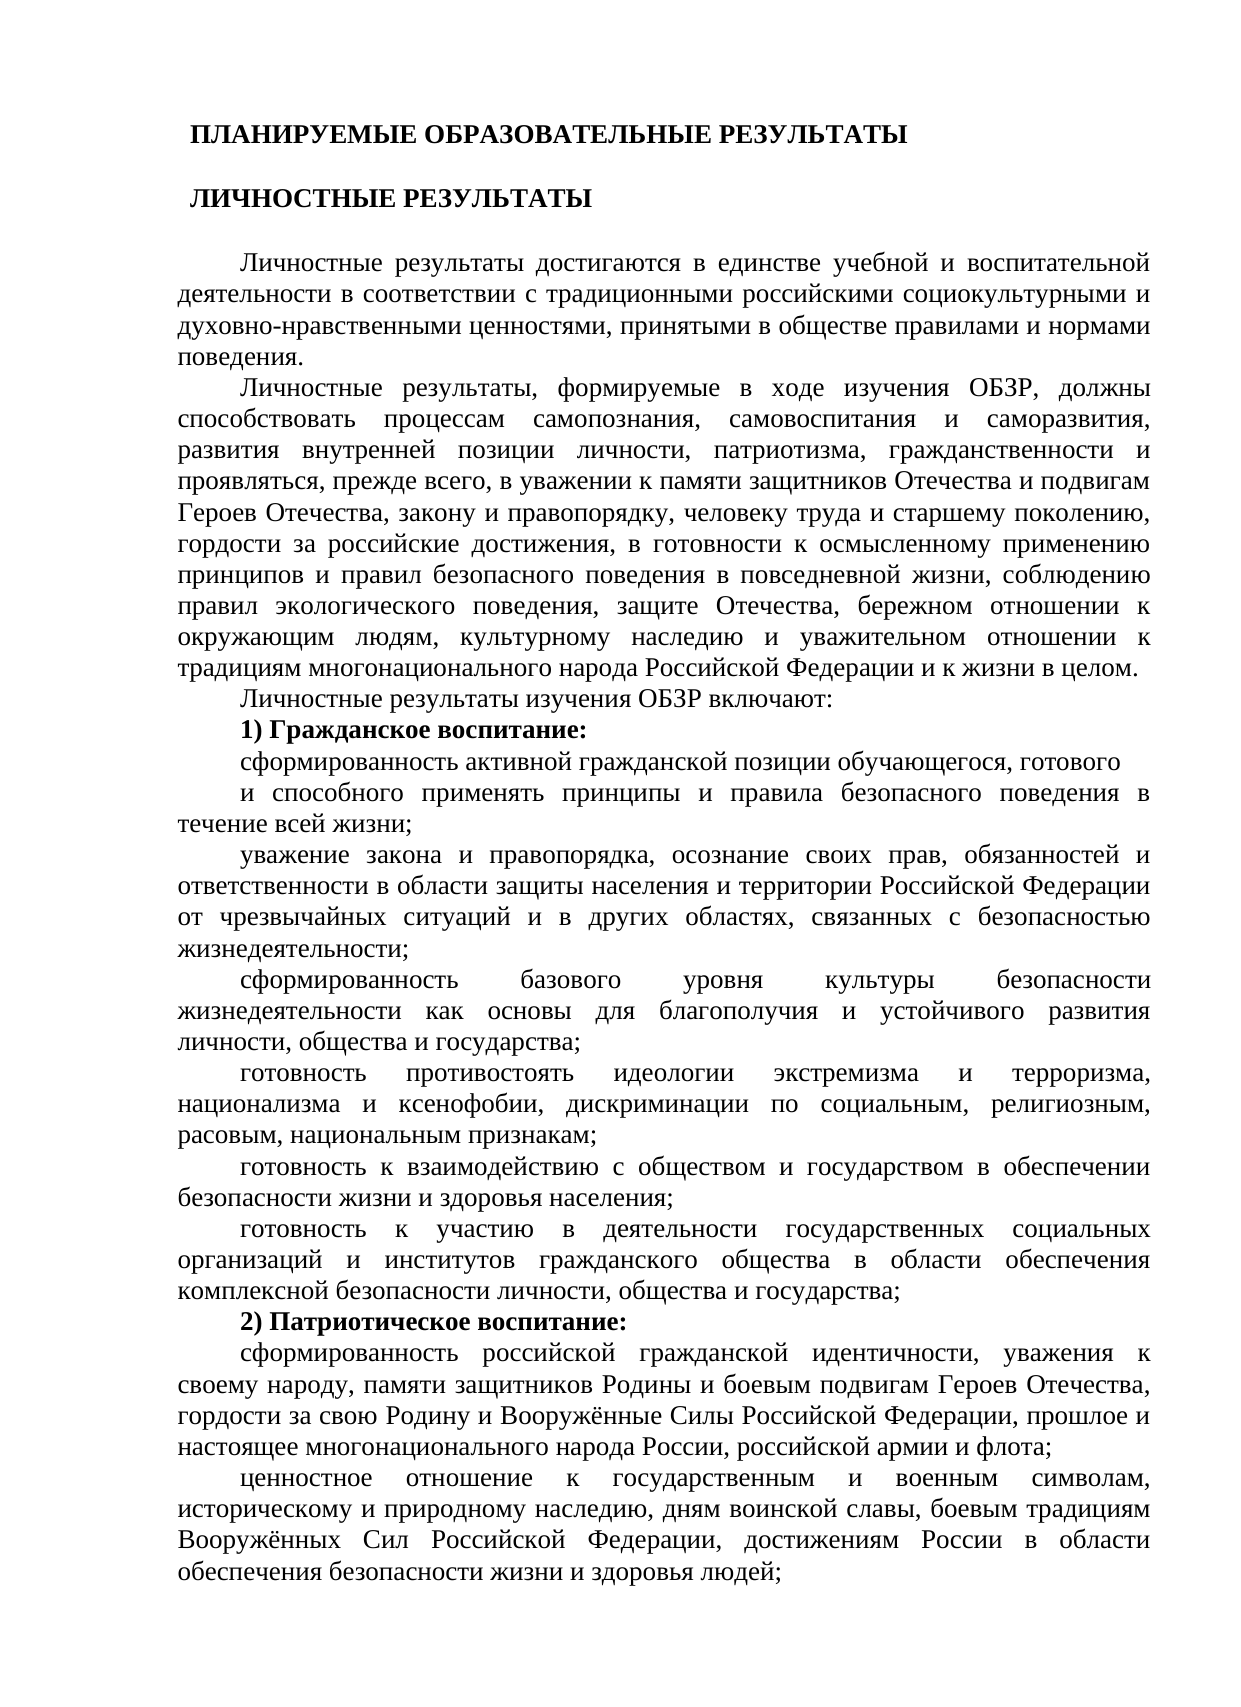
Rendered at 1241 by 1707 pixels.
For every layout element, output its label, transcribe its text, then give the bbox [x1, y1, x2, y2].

text ЛИЧНОСТНЫЕ РЕЗУЛЬТАТЫ [190, 182, 1152, 213]
text готовность противостоять идеологии экстремизма и терроризма, национализма и ксенофобии, дискриминации по социальным, религиозным, расовым, национальным признакам; [177, 1056, 1152, 1150]
text Личностные результаты, формируемые в ходе изучения ОБЗР, должны способствовать процессам самопознания, самовоспитания и саморазвития, развития внутренней позиции личности, патриотизма, гражданственности и проявляться, прежде всего, в уважении к памяти защитников Отечества и подвигам Героев Отечества, закону и правопорядку, человеку труда и старшему поколению, гордости за российские достижения, в готовности к осмысленному применению принципов и правил безопасного поведения в повседневной жизни, соблюдению правил экологического поведения, защите Отечества, бережном отношении к окружающим людям, культурному наследию и уважительном отношении к традициям многонационального народа Российской Федерации и к жизни в целом. [177, 371, 1152, 682]
text ПЛАНИРУЕМЫЕ ОБРАЗОВАТЕЛЬНЫЕ РЕЗУЛЬТАТЫ [190, 118, 1152, 149]
text ценностное отношение к государственным и военным символам, историческому и природному наследию, дням воинской славы, боевым традициям Вооружённых Сил Российской Федерации, достижениям России в области обеспечения безопасности жизни и здоровья людей; [177, 1461, 1152, 1586]
text 1) Гражданское воспитание: [177, 714, 1152, 745]
text сформированность российской гражданской идентичности, уважения к своему народу, памяти защитников Родины и боевым подвигам Героев Отечества, гордости за свою Родину и Вооружённые Силы Российской Федерации, прошлое и настоящее многонационального народа России, российской армии и флота; [177, 1337, 1152, 1461]
text уважение закона и правопорядка, осознание своих прав, обязанностей и ответственности в области защиты населения и территории Российской Федерации от чрезвычайных ситуаций и в других областях, связанных с безопасностью жизнедеятельности; [177, 838, 1152, 963]
text готовность к участию в деятельности государственных социальных организаций и институтов гражданского общества в области обеспечения комплексной безопасности личности, общества и государства; [177, 1212, 1152, 1305]
text Личностные результаты изучения ОБЗР включают: [177, 682, 1152, 714]
text Личностные результаты достигаются в единстве учебной и воспитательной деятельности в соответствии с традиционными российскими социокультурными и духовно-нравственными ценностями, принятыми в обществе правилами и нормами поведения. [177, 246, 1152, 371]
text готовность к взаимодействию с обществом и государством в обеспечении безопасности жизни и здоровья населения; [177, 1150, 1152, 1212]
text сформированность базового уровня культуры безопасности жизнедеятельности как основы для благополучия и устойчивого развития личности, общества и государства; [177, 963, 1152, 1056]
text 2) Патриотическое воспитание: [177, 1305, 1152, 1337]
text и способного применять принципы и правила безопасного поведения в течение всей жизни; [177, 776, 1152, 838]
text сформированность активной гражданской позиции обучающегося, готового [177, 745, 1152, 776]
